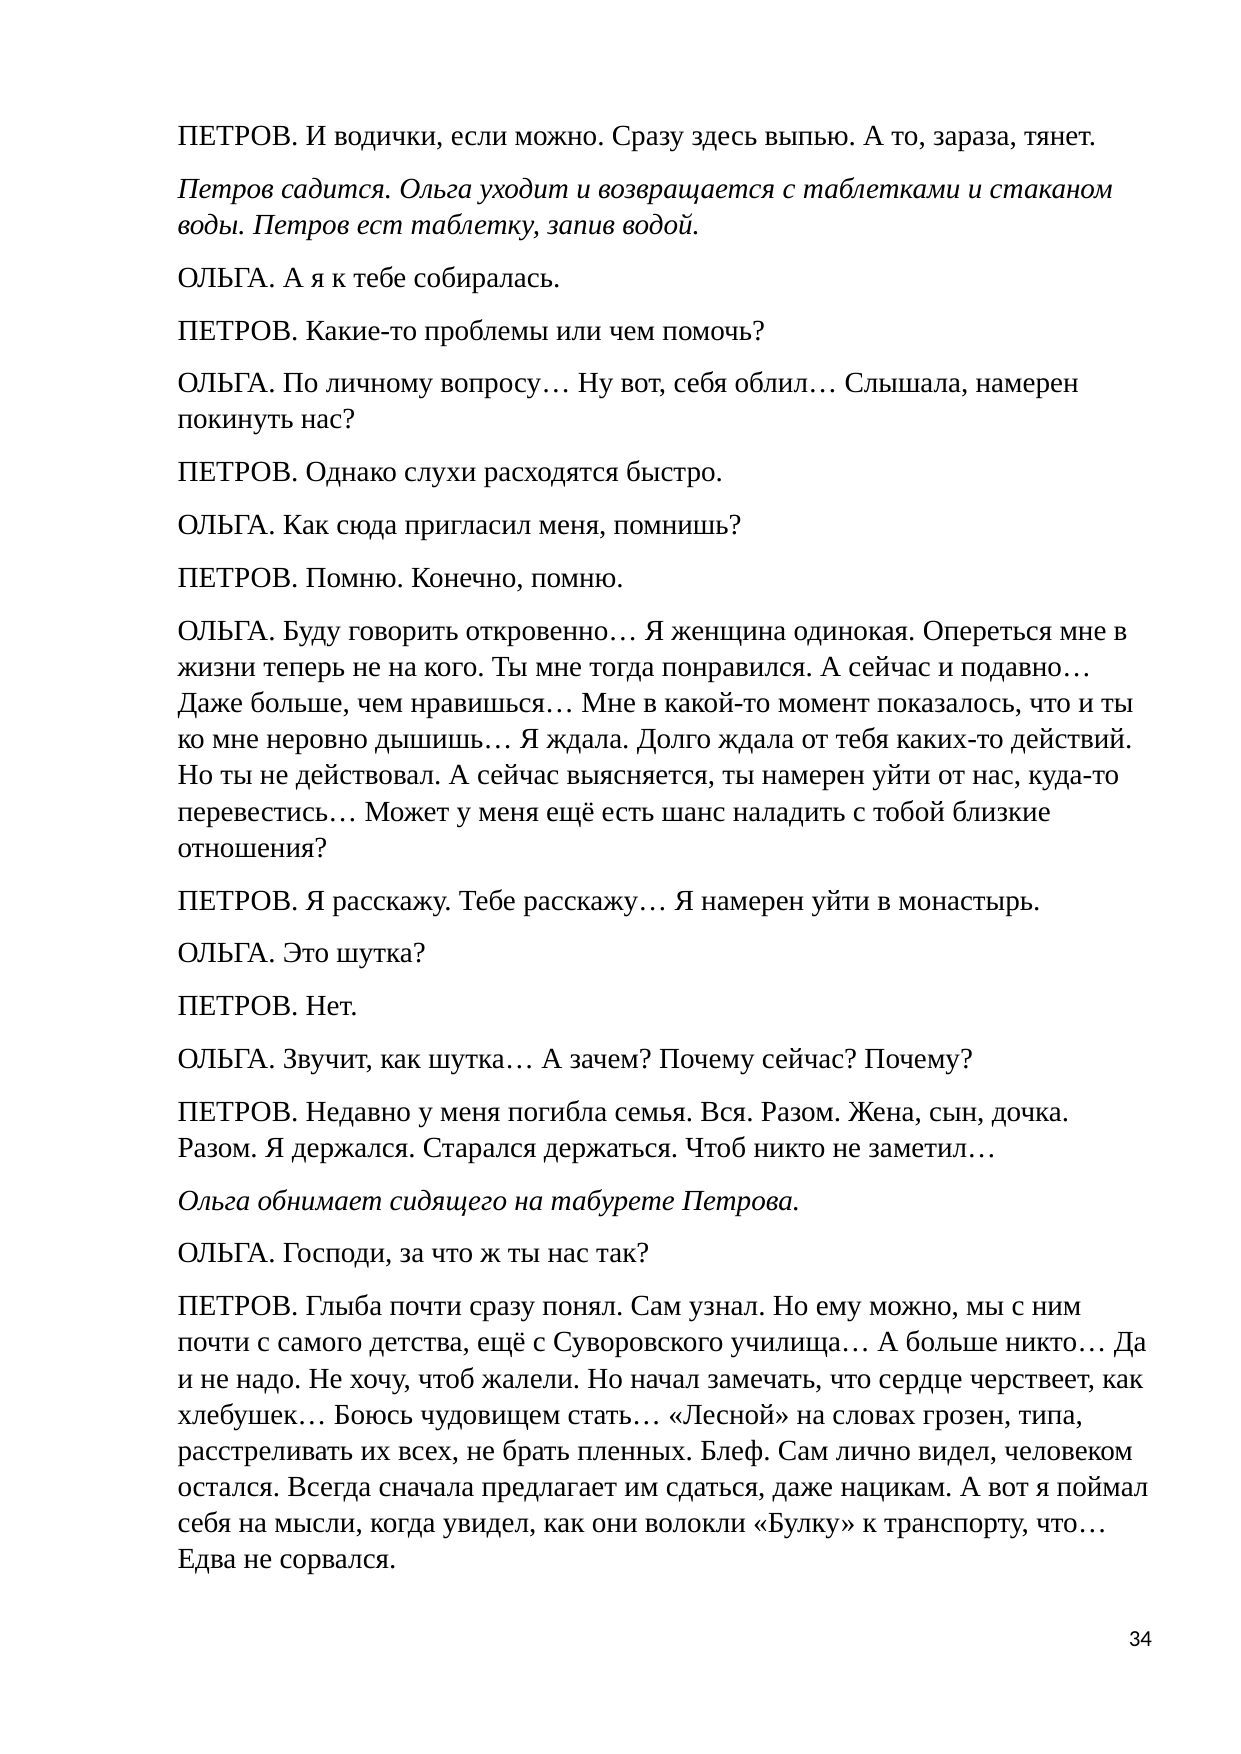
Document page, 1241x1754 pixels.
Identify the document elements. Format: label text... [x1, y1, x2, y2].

text ПЕТРОВ. Помню. Конечно, помню. [177, 560, 1152, 594]
text ПЕТРОВ. Недавно у меня погибла семья. Вся. Разом. Жена, сын, дочка. Разом. Я держался. Старался держаться. Чтоб никто не заметил… [177, 1094, 1152, 1163]
text ПЕТРОВ. И водички, если можно. Сразу здесь выпью. А то, зараза, тянет. [177, 118, 1152, 152]
text ОЛЬГА. А я к тебе собиралась. [177, 260, 1152, 293]
text ОЛЬГА. Буду говорить откровенно… Я женщина одинокая. Опереться мне в жизни теперь не на кого. Ты мне тогда понравился. А сейчас и подавно… Даже больше, чем нравишься… Мне в какой-то момент показалось, что и ты ко мне неровно дышишь… Я ждала. Долго ждала от тебя каких-то действий. Но ты не действовал. А сейчас выясняется, ты намерен уйти от нас, куда-то перевестись… Может у меня ещё есть шанс наладить с тобой близкие отношения? [177, 613, 1152, 863]
text ПЕТРОВ. Однако слухи расходятся быстро. [177, 454, 1152, 488]
text ПЕТРОВ. Глыба почти сразу понял. Сам узнал. Но ему можно, мы с ним почти с самого детства, ещё с Суворовского училища… А больше никто… Да и не надо. Не хочу, чтоб жалели. Но начал замечать, что сердце черствеет, как хлебушек… Боюсь чудовищем стать… «Лесной» на словах грозен, типа, расстреливать их всех, не брать пленных. Блеф. Сам лично видел, человеком остался. Всегда сначала предлагает им сдаться, даже нацикам. А вот я поймал себя на мысли, когда увидел, как они волокли «Булку» к транспорту, что… Едва не сорвался. [177, 1288, 1152, 1575]
text Петров садится. Ольга уходит и возвращается с таблетками и стаканом воды. Петров ест таблетку, запив водой. [177, 171, 1152, 241]
text ОЛЬГА. Как сюда пригласил меня, помнишь? [177, 507, 1152, 541]
text ОЛЬГА. Звучит, как шутка… А зачем? Почему сейчас? Почему? [177, 1041, 1152, 1074]
text ОЛЬГА. Это шутка? [177, 935, 1152, 969]
text ПЕТРОВ. Какие-то проблемы или чем помочь? [177, 313, 1152, 346]
text ПЕТРОВ. Я расскажу. Тебе расскажу… Я намерен уйти в монастырь. [177, 883, 1152, 916]
text ПЕТРОВ. Нет. [177, 988, 1152, 1022]
text ОЛЬГА. По личному вопросу… Ну вот, себя облил… Слышала, намерен покинуть нас? [177, 366, 1152, 435]
text Ольга обнимает сидящего на табурете Петрова. [177, 1183, 1152, 1216]
text ОЛЬГА. Господи, за что ж ты нас так? [177, 1236, 1152, 1269]
